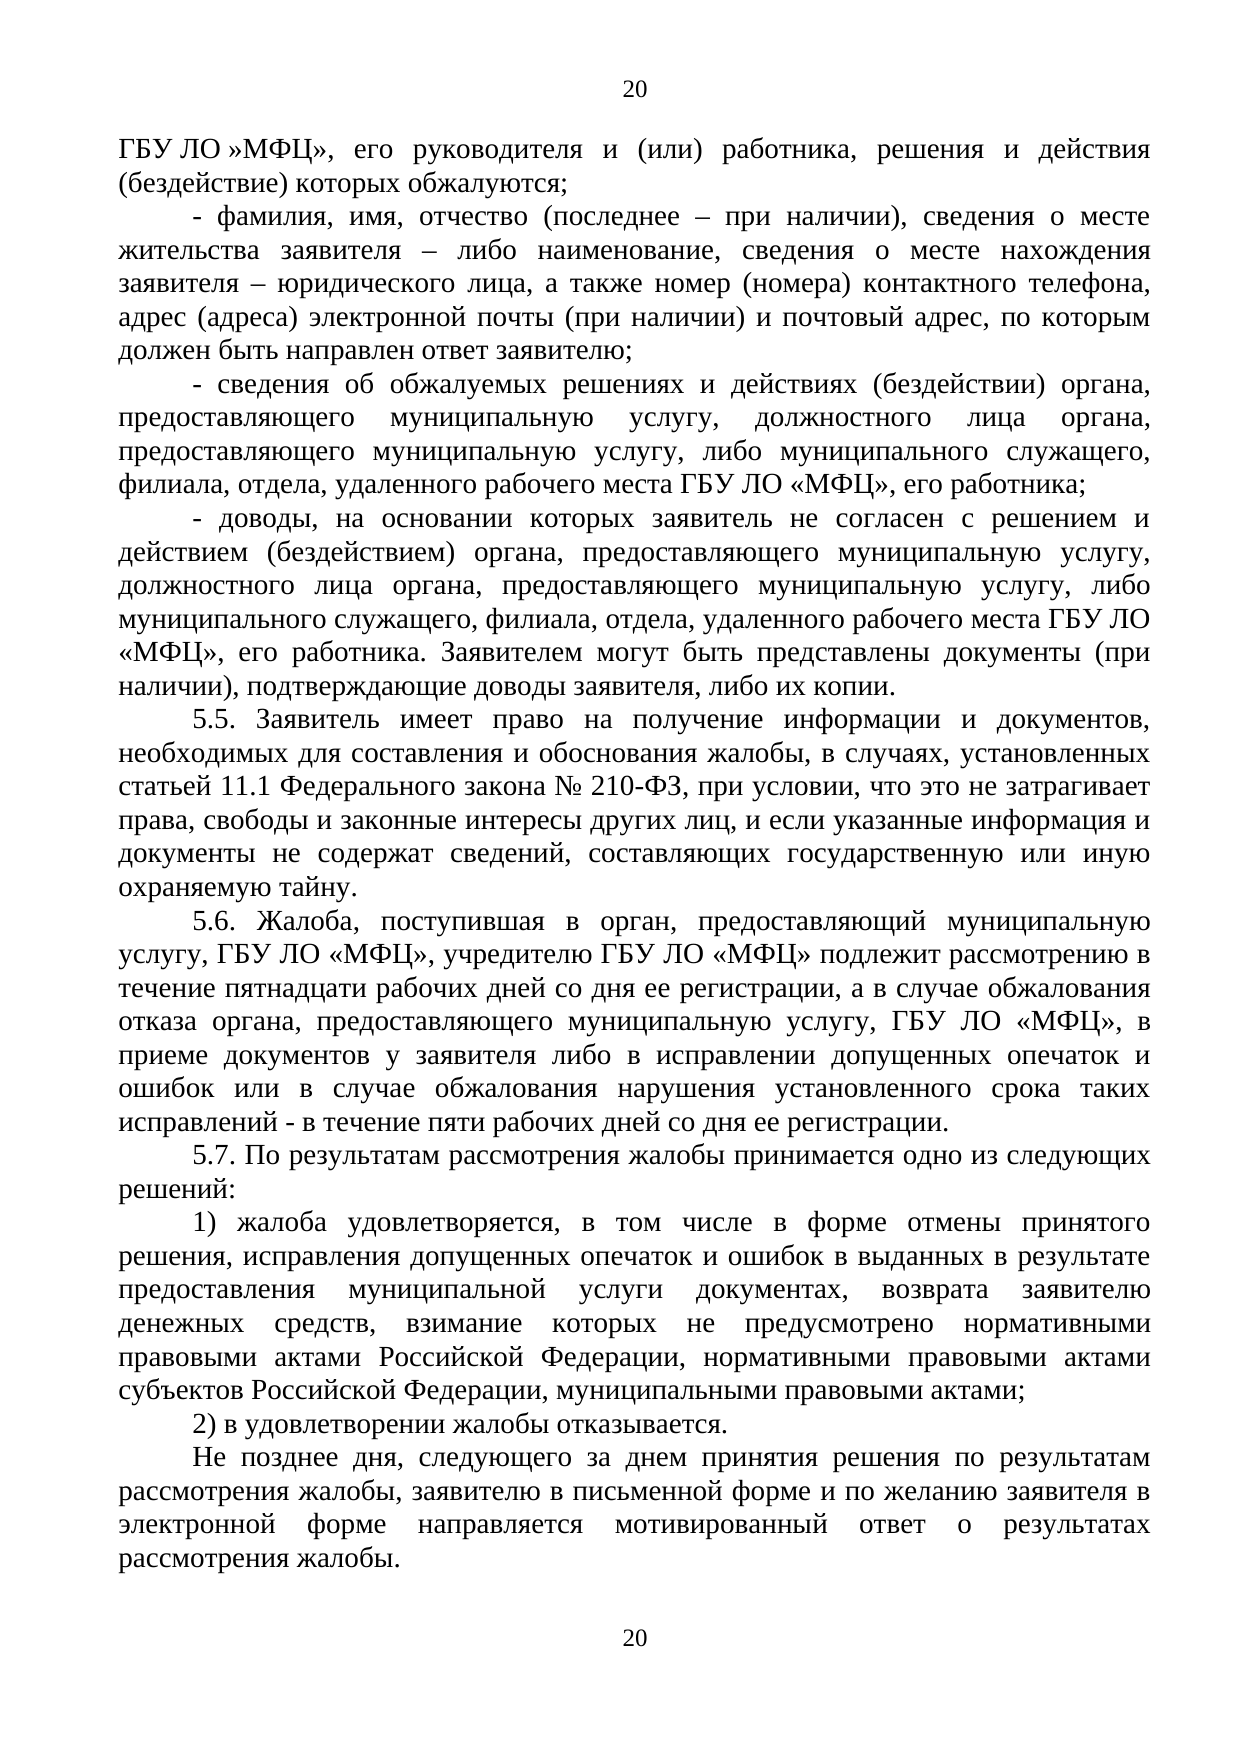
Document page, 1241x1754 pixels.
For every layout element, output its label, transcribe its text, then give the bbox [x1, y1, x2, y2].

text 5.7. По результатам рассмотрения жалобы принимается одно из следующих решений: [118, 1137, 1152, 1204]
text Не позднее дня, следующего за днем принятия решения по результатам рассмотрения жалобы, заявителю в письменной форме и по желанию заявителя в электронной форме направляется мотивированный ответ о результатах рассмотрения жалобы. [118, 1439, 1152, 1573]
text - фамилия, имя, отчество (последнее – при наличии), сведения о месте жительства заявителя – либо наименование, сведения о месте нахождения заявителя – юридического лица, а также номер (номера) контактного телефона, адрес (адреса) электронной почты (при наличии) и почтовый адрес, по которым должен быть направлен ответ заявителю; [118, 198, 1152, 366]
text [118, 131, 1152, 198]
text 2) в удовлетворении жалобы отказывается. [118, 1406, 1152, 1439]
text - сведения об обжалуемых решениях и действиях (бездействии) органа, предоставляющего муниципальную услугу, должностного лица органа, предоставляющего муниципальную услугу, либо муниципального служащего, филиала, отдела, удаленного рабочего места ГБУ ЛО «МФЦ», его работника; [118, 366, 1152, 500]
text 5.5. Заявитель имеет право на получение информации и документов, необходимых для составления и обоснования жалобы, в случаях, установленных статьей 11.1 Федерального закона № 210-ФЗ, при условии, что это не затрагивает права, свободы и законные интересы других лиц, и если указанные информация и документы не содержат сведений, составляющих государственную или иную охраняемую тайну. [118, 701, 1152, 903]
text - доводы, на основании которых заявитель не согласен с решением и действием (бездействием) органа, предоставляющего муниципальную услугу, должностного лица органа, предоставляющего муниципальную услугу, либо муниципального служащего, филиала, отдела, удаленного рабочего места ГБУ ЛО «МФЦ», его работника. Заявителем могут быть представлены документы (при наличии), подтверждающие доводы заявителя, либо их копии. [118, 500, 1152, 701]
text 1) жалоба удовлетворяется, в том числе в форме отмены принятого решения, исправления допущенных опечаток и ошибок в выданных в результате предоставления муниципальной услуги документах, возврата заявителю денежных средств, взимание которых не предусмотрено нормативными правовыми актами Российской Федерации, нормативными правовыми актами субъектов Российской Федерации, муниципальными правовыми актами; [118, 1204, 1152, 1406]
text 5.6. Жалоба, поступившая в орган, предоставляющий муниципальную услугу, ГБУ ЛО «МФЦ», учредителю ГБУ ЛО «МФЦ» подлежит рассмотрению в течение пятнадцати рабочих дней со дня ее регистрации, а в случае обжалования отказа органа, предоставляющего муниципальную услугу, ГБУ ЛО «МФЦ», в приеме документов у заявителя либо в исправлении допущенных опечаток и ошибок или в случае обжалования нарушения установленного срока таких исправлений - в течение пяти рабочих дней со дня ее регистрации. [118, 903, 1152, 1137]
